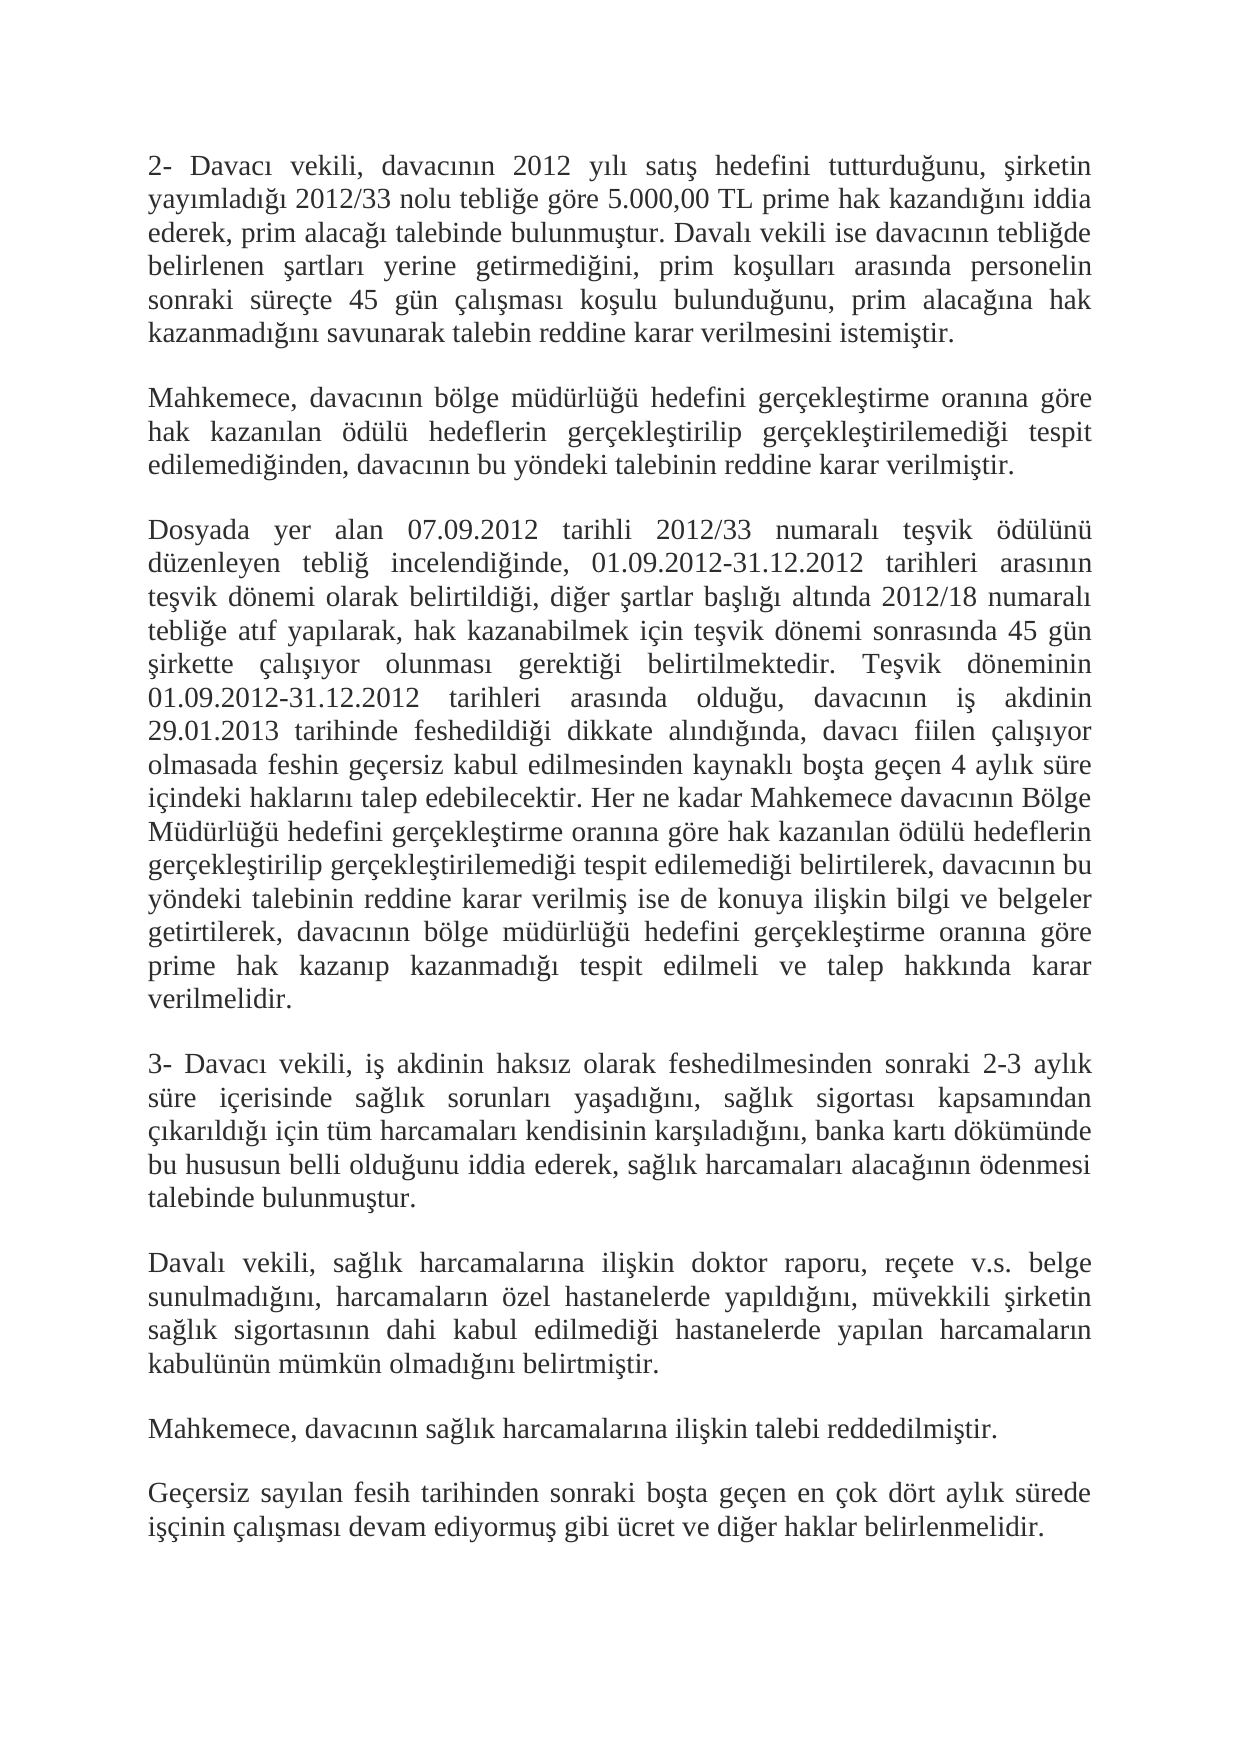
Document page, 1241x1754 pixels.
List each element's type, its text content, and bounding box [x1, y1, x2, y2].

text Mahkemece, davacının bölge müdürlüğü hedefini gerçekleştirme oranına göre hak kazanılan ödülü hedeflerin gerçekleştirilip gerçekleştirilemediği tespit edilemediğinden, davacının bu yöndeki talebinin reddine karar verilmiştir. [148, 380, 1093, 481]
text Dosyada yer alan 07.09.2012 tarihli 2012/33 numaralı teşvik ödülünü düzenleyen tebliğ incelendiğinde, 01.09.2012-31.12.2012 tarihleri arasının teşvik dönemi olarak belirtildiği, diğer şartlar başlığı altında 2012/18 numaralı tebliğe atıf yapılarak, hak kazanabilmek için teşvik dönemi sonrasında 45 gün şirkette çalışıyor olunması gerektiği belirtilmektedir. Teşvik döneminin 01.09.2012-31.12.2012 tarihleri arasında olduğu, davacının iş akdinin 29.01.2013 tarihinde feshedildiği dikkate alındığında, davacı fiilen çalışıyor olmasada feshin geçersiz kabul edilmesinden kaynaklı boşta geçen 4 aylık süre içindeki haklarını talep edebilecektir. Her ne kadar Mahkemece davacının Bölge Müdürlüğü hedefini gerçekleştirme oranına göre hak kazanılan ödülü hedeflerin gerçekleştirilip gerçekleştirilemediği tespit edilemediği belirtilerek, davacının bu yöndeki talebinin reddine karar verilmiş ise de konuya ilişkin bilgi ve belgeler getirtilerek, davacının bölge müdürlüğü hedefini gerçekleştirme oranına göre prime hak kazanıp kazanmadığı tespit edilmeli ve talep hakkında karar verilmelidir. [148, 512, 1093, 1015]
text 3- Davacı vekili, iş akdinin haksız olarak feshedilmesinden sonraki 2-3 aylık süre içerisinde sağlık sorunları yaşadığını, sağlık sigortası kapsamından çıkarıldığı için tüm harcamaları kendisinin karşıladığını, banka kartı dökümünde bu hususun belli olduğunu iddia ederek, sağlık harcamaları alacağının ödenmesi talebinde bulunmuştur. [148, 1046, 1093, 1214]
text Mahkemece, davacının sağlık harcamalarına ilişkin talebi reddedilmiştir. [148, 1411, 1093, 1444]
text 2- Davacı vekili, davacının 2012 yılı satış hedefini tutturduğunu, şirketin yayımladığı 2012/33 nolu tebliğe göre 5.000,00 TL prime hak kazandığını iddia ederek, prim alacağı talebinde bulunmuştur. Davalı vekili ise davacının tebliğde belirlenen şartları yerine getirmediğini, prim koşulları arasında personelin sonraki süreçte 45 gün çalışması koşulu bulunduğunu, prim alacağına hak kazanmadığını savunarak talebin reddine karar verilmesini istemiştir. [148, 148, 1093, 349]
text Davalı vekili, sağlık harcamalarına ilişkin doktor raporu, reçete v.s. belge sunulmadığını, harcamaların özel hastanelerde yapıldığını, müvekkili şirketin sağlık sigortasının dahi kabul edilmediği hastanelerde yapılan harcamaların kabulünün mümkün olmadığını belirtmiştir. [148, 1245, 1093, 1379]
text Geçersiz sayılan fesih tarihinden sonraki boşta geçen en çok dört aylık sürede işçinin çalışması devam ediyormuş gibi ücret ve diğer haklar belirlenmelidir. [148, 1476, 1093, 1543]
